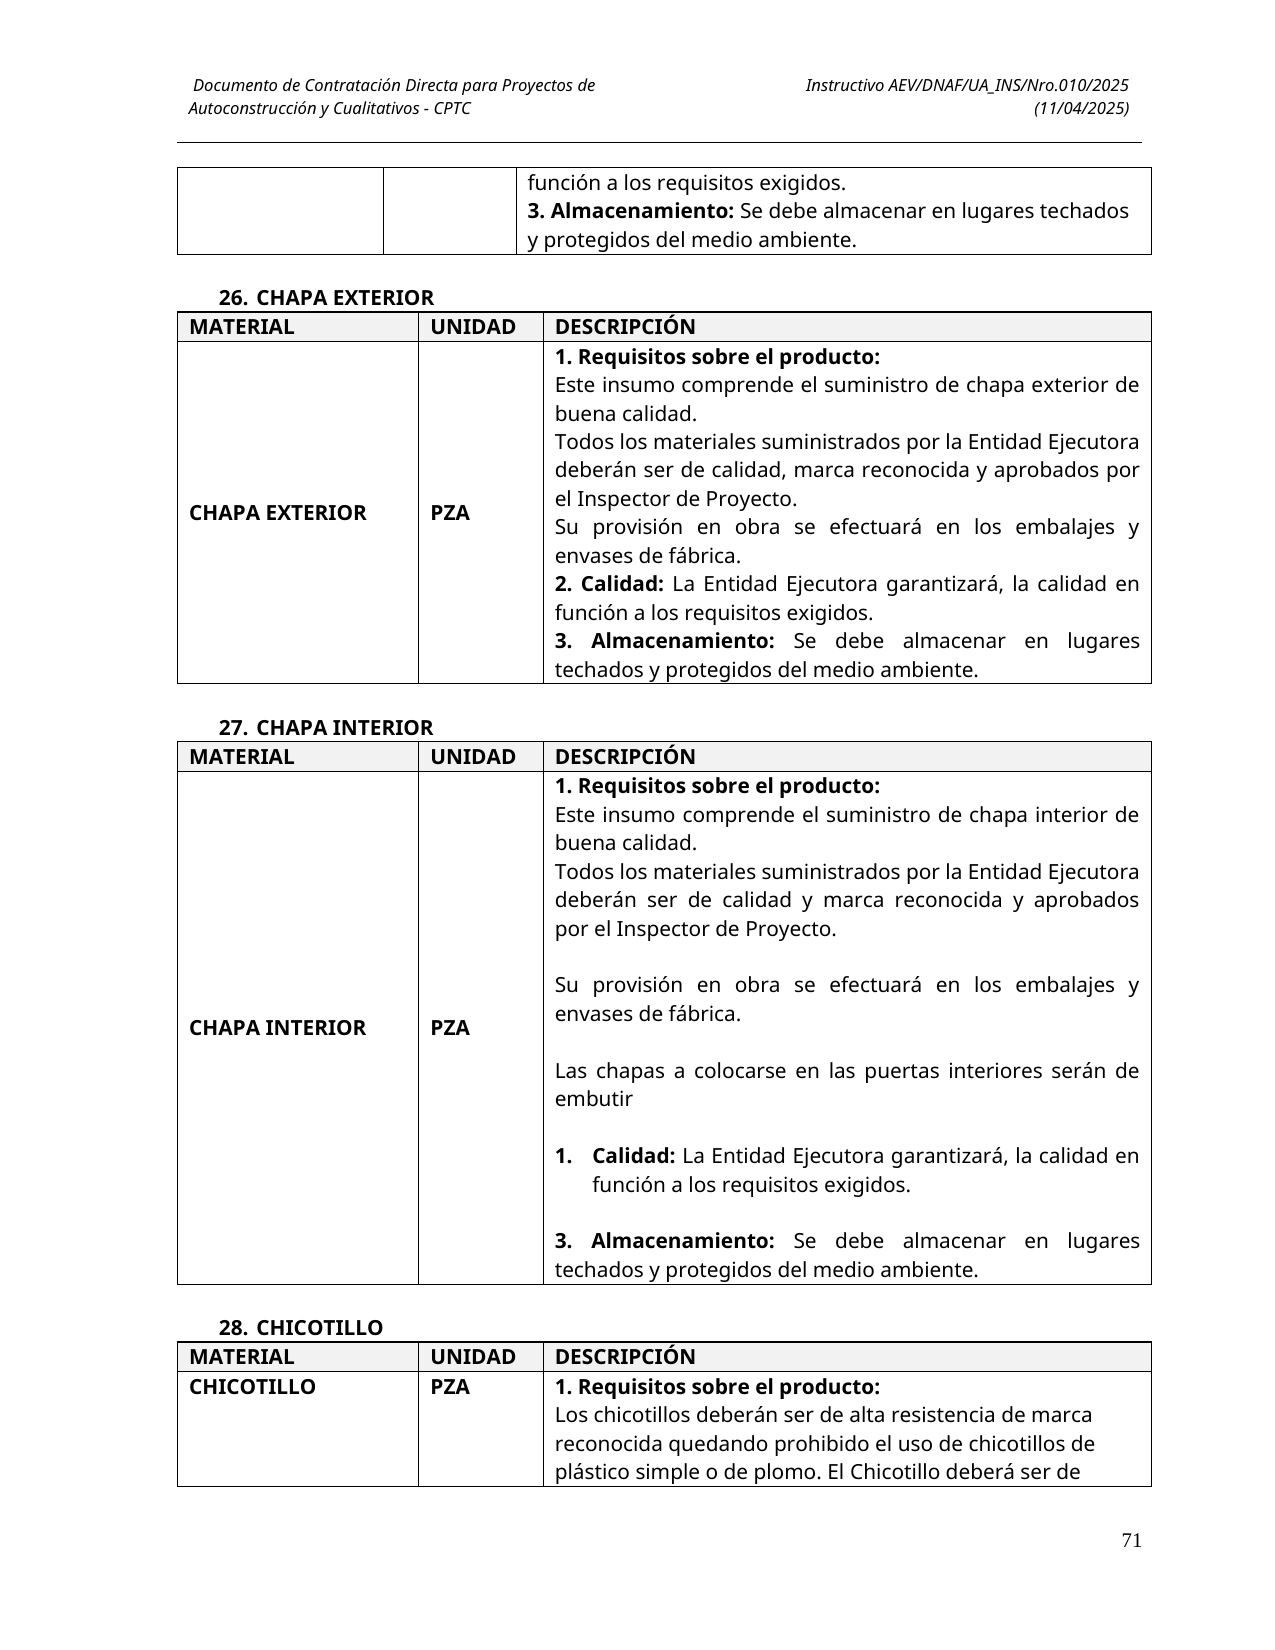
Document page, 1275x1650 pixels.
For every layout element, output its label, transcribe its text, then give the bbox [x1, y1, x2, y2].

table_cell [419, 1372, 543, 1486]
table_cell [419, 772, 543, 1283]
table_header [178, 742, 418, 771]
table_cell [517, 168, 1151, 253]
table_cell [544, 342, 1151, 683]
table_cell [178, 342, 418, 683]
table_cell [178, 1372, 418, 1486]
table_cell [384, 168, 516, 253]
list CHICOTILLO [219, 1313, 1142, 1341]
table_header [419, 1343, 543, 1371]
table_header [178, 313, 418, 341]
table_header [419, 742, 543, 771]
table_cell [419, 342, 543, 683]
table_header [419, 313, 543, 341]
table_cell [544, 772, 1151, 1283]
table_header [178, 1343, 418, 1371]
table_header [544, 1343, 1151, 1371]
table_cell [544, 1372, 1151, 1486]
list CHAPA EXTERIOR [219, 283, 1142, 311]
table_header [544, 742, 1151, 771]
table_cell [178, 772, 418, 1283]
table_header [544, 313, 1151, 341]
list CHAPA INTERIOR [219, 713, 1142, 741]
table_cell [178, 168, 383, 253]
